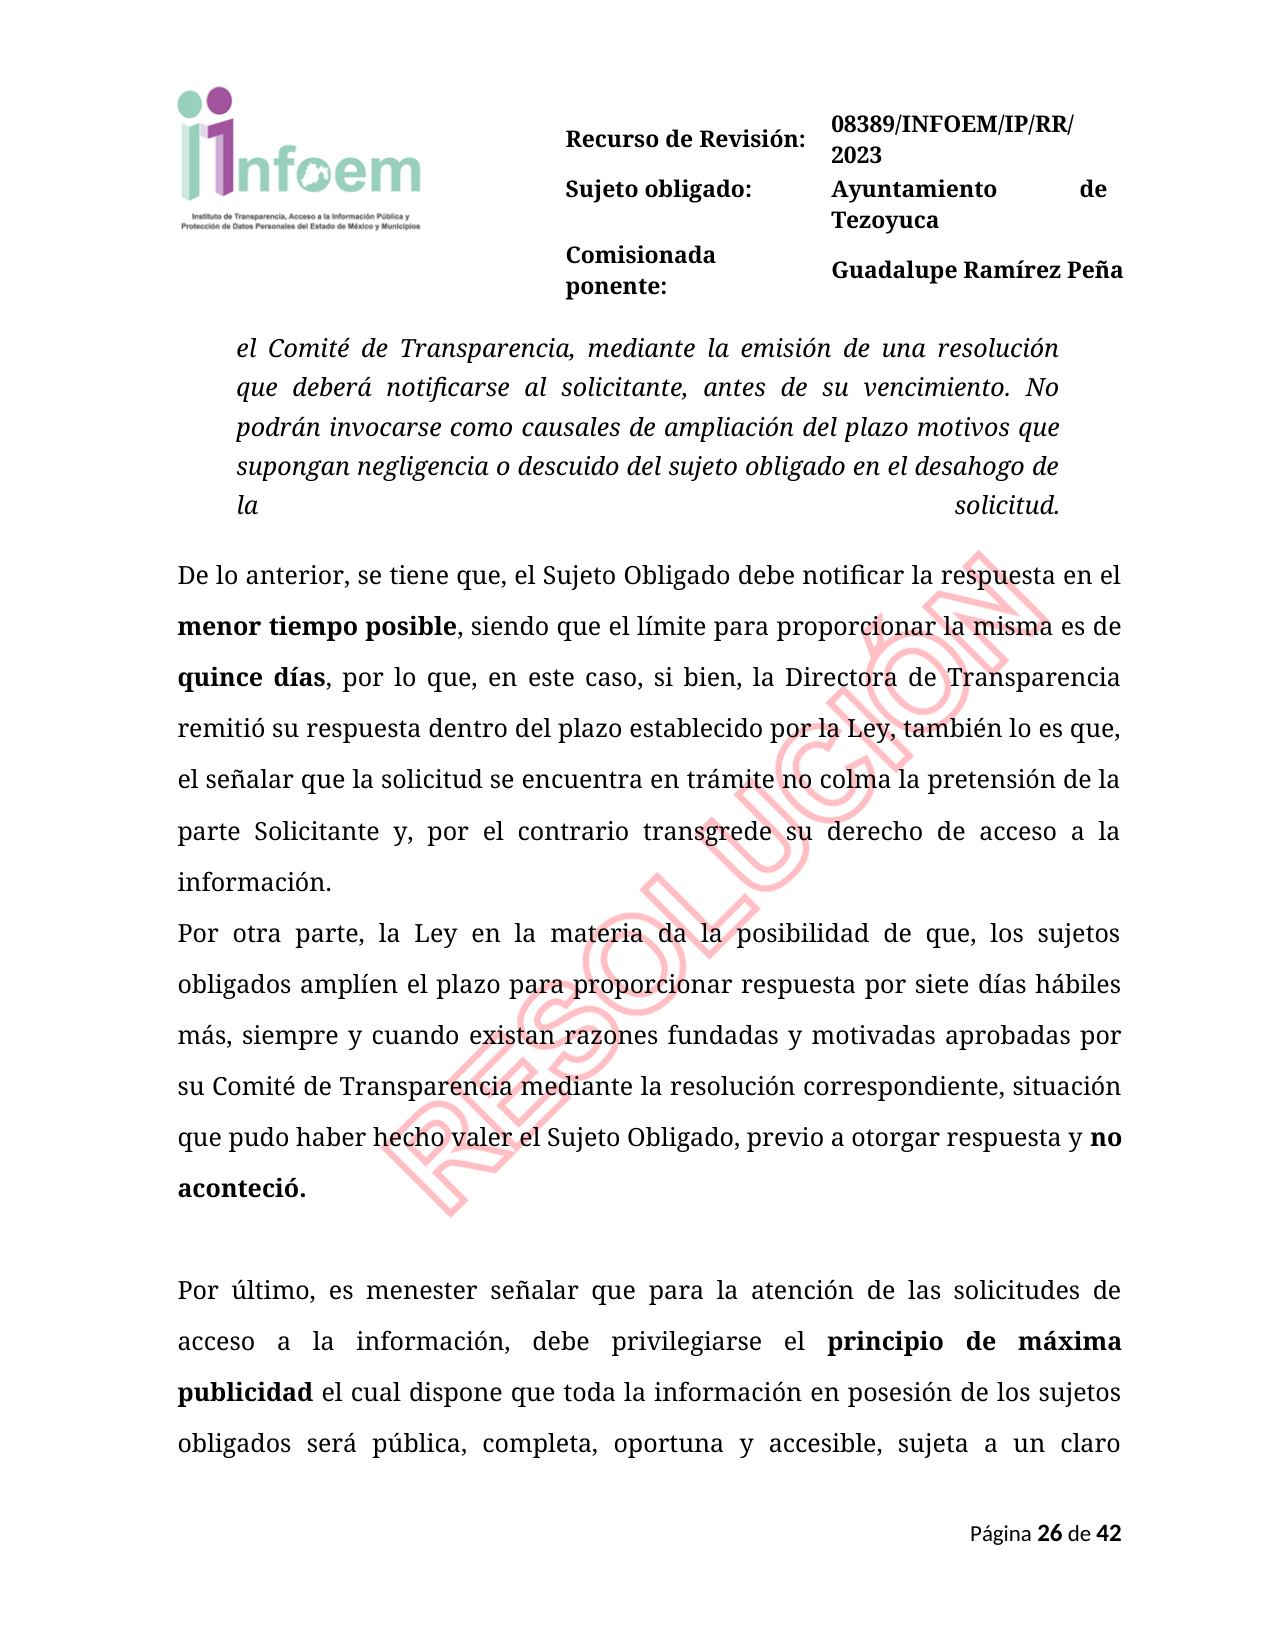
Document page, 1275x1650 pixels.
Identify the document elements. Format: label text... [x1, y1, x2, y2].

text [177, 1273, 1122, 1460]
picture [57, 26, 1275, 1650]
text De lo anterior, se tiene que, el Sujeto Obligado debe notificar la respuesta en el menor tiempo posible, siendo que el límite para proporcionar la misma es de quince días, por lo que, en este caso, si bien, la Directora de Transparencia remitió su respuesta dentro del plazo establecido por la Ley, también lo es que, el señalar que la solicitud se encuentra en trámite no colma la pretensión de la parte Solicitante y, por el contrario transgrede su derecho de acceso a la información. [177, 558, 1122, 898]
text Por otra parte, la Ley en la materia da la posibilidad de que, los sujetos obligados amplíen el plazo para proporcionar respuesta por siete días hábiles más, siempre y cuando existan razones fundadas y motivadas aprobadas por su Comité de Transparencia mediante la resolución correspondiente, situación que pudo haber hecho valer el Sujeto Obligado, previo a otorgar respuesta y no aconteció. [177, 915, 1122, 1204]
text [236, 331, 1063, 554]
